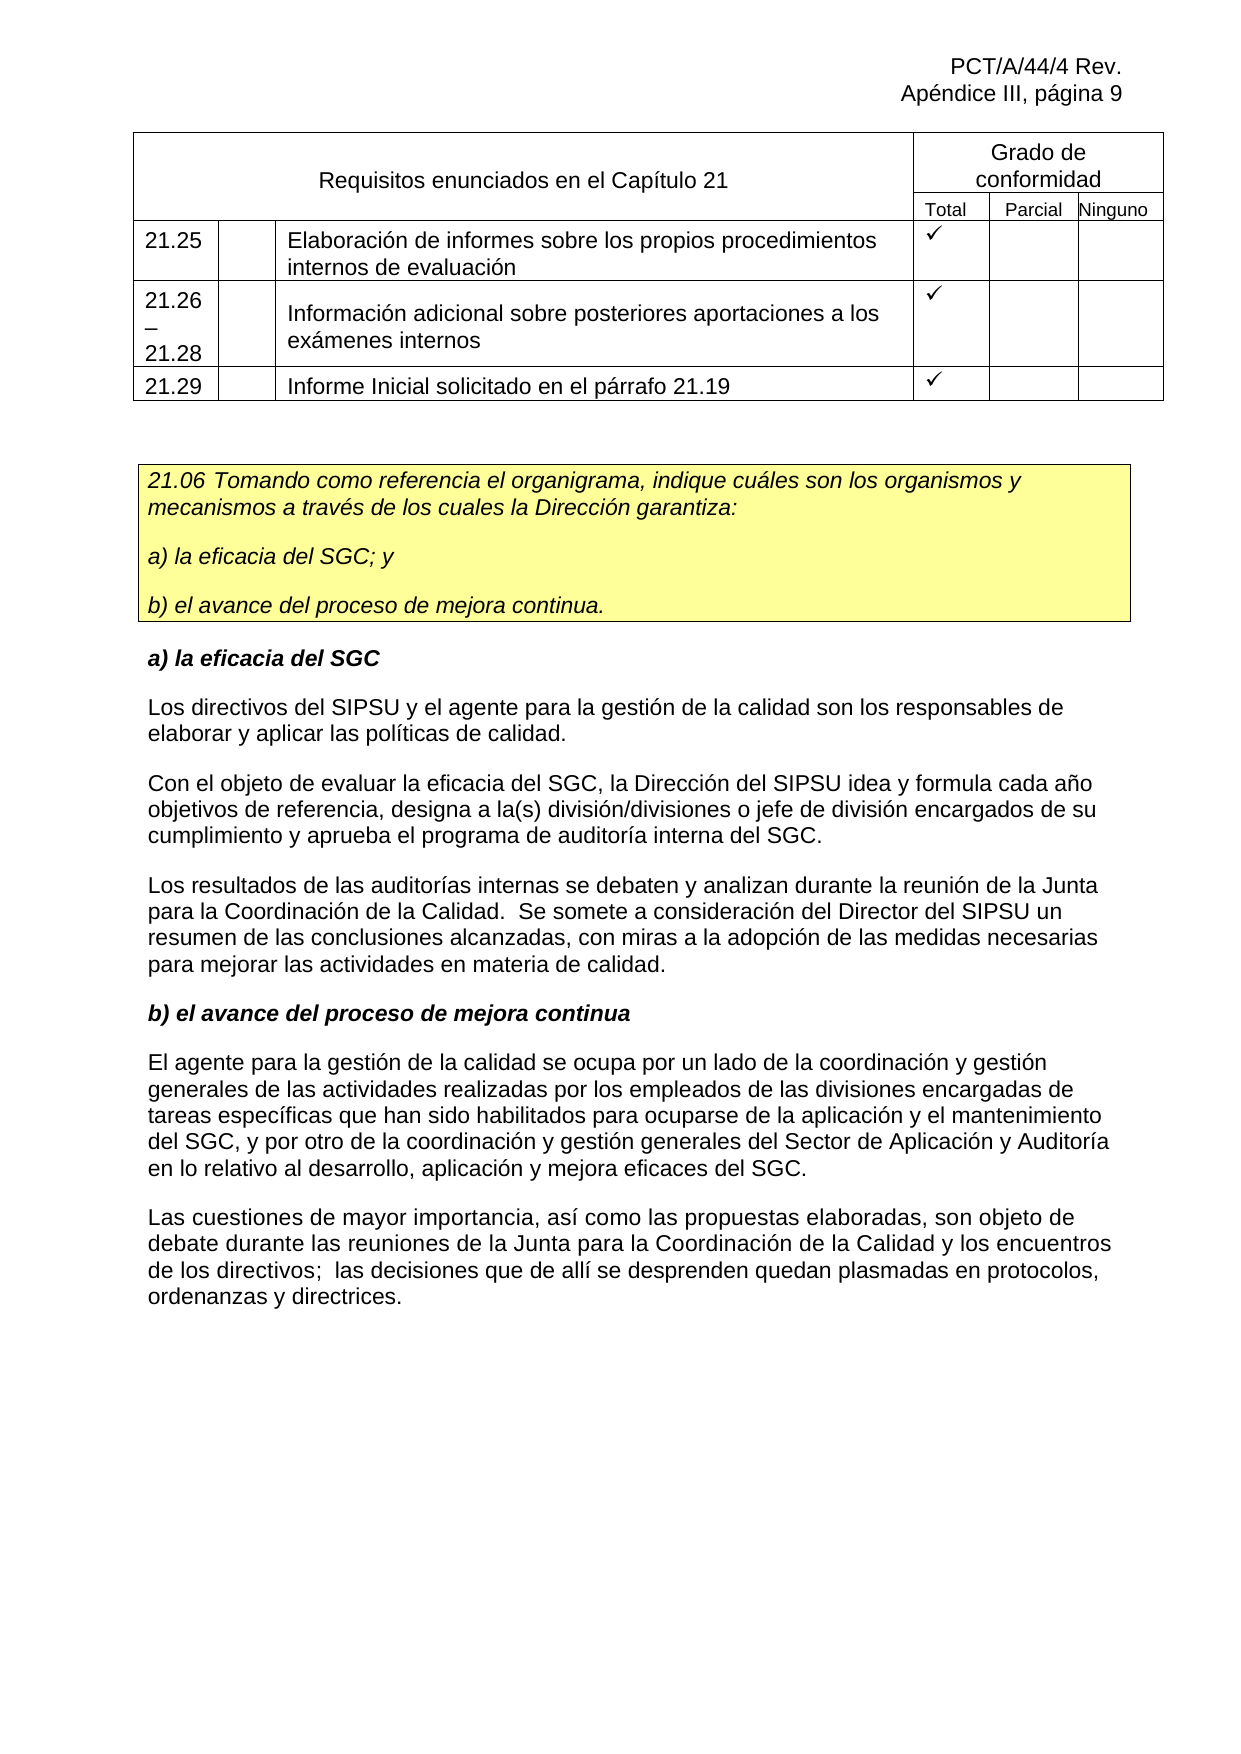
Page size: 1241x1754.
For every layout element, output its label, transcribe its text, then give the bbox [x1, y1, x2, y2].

table_cell 21.29 [134, 367, 218, 399]
text Los directivos del SIPSU y el agente para la gestión de la calidad son los responsables de elaborar y aplicar las políticas de calidad. [148, 694, 1122, 747]
text 21.06 Tomando como referencia el organigrama, indique cuáles son los organismos y mecanismos a través de los cuales la Dirección garantiza: [139, 465, 1130, 520]
table_cell 21.26 – 21.28 [134, 281, 218, 366]
table_cell [990, 281, 1078, 366]
table_cell [914, 281, 989, 366]
table_header Requisitos enunciados en el Capítulo 21 [134, 133, 913, 220]
table_cell Total [914, 193, 989, 220]
table_cell Informe Inicial solicitado en el párrafo 21.19 [276, 367, 913, 399]
text Los resultados de las auditorías internas se debaten y analizan durante la reunión de la Junta para la Coordinación de la Calidad. Se somete a consideración del Director del SIPSU un resumen de las conclusiones alcanzadas, con miras a la adopción de las medidas necesarias para mejorar las actividades en materia de calidad. [148, 872, 1122, 977]
text b) el avance del proceso de mejora continua [148, 1000, 1122, 1026]
table_cell [1079, 367, 1163, 399]
table_cell Parcial [990, 193, 1078, 220]
table_cell Información adicional sobre posteriores aportaciones a los exámenes internos [276, 281, 913, 366]
text Las cuestiones de mayor importancia, así como las propuestas elaboradas, son objeto de debate durante las reuniones de la Junta para la Coordinación de la Calidad y los encuentros de los directivos; las decisiones que de allí se desprenden quedan plasmadas en protocolos, ordenanzas y directrices. [148, 1204, 1122, 1309]
table_cell 21.25 [134, 221, 218, 280]
table_cell [219, 281, 275, 366]
table_header Grado de conformidad [914, 133, 1163, 192]
table_cell [219, 221, 275, 280]
table_cell [914, 221, 989, 280]
table_cell [990, 367, 1078, 399]
table_cell [1079, 281, 1163, 366]
text а) la eficacia del SGC [148, 645, 1122, 671]
text a) la eficacia del SGC; y [139, 540, 1130, 569]
text Con el objeto de evaluar la eficacia del SGC, la Dirección del SIPSU idea y formula cada año objetivos de referencia, designa a la(s) división/divisiones o jefe de división encargados de su cumplimiento y aprueba el programa de auditoría interna del SGC. [148, 770, 1122, 849]
text El agente para la gestión de la calidad se ocupa por un lado de la coordinación y gestión generales de las actividades realizadas por los empleados de las divisiones encargadas de tareas específicas que han sido habilitados para ocuparse de la aplicación y el mantenimiento del SGC, y por otro de la coordinación y gestión generales del Sector de Aplicación y Auditoría en lo relativo al desarrollo, aplicación y mejora eficaces del SGC. [148, 1049, 1122, 1181]
table_cell [914, 367, 989, 399]
table_cell [219, 367, 275, 399]
text b) el avance del proceso de mejora continua. [139, 589, 1130, 621]
table_cell Elaboración de informes sobre los propios procedimientos internos de evaluación [276, 221, 913, 280]
table_cell [990, 221, 1078, 280]
table_cell Ninguno [1079, 193, 1163, 220]
table_cell [1079, 221, 1163, 280]
